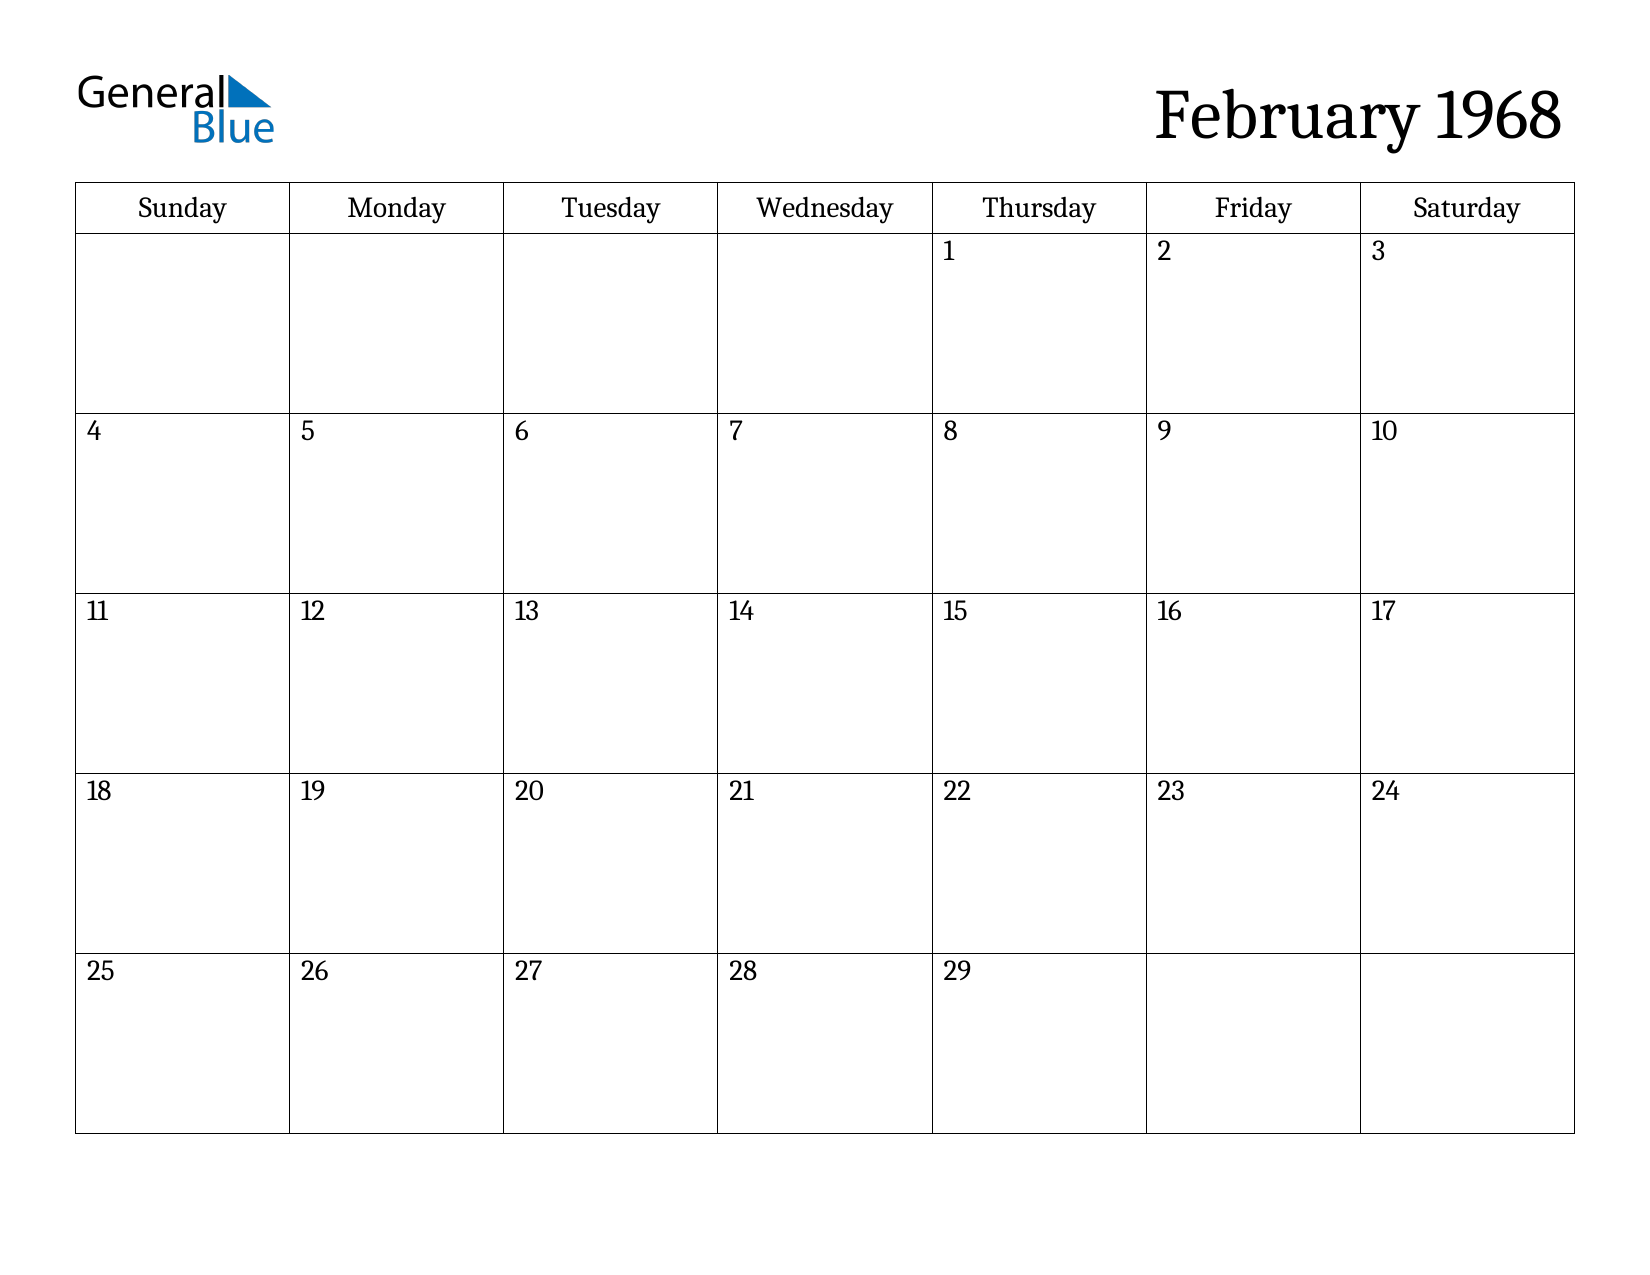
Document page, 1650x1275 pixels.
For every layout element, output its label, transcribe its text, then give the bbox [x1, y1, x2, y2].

table_header [76, 75, 503, 182]
table_cell Saturday [1361, 183, 1574, 233]
table_cell 29 [933, 954, 1146, 987]
table_cell [1147, 808, 1360, 953]
table_cell 11 [76, 594, 289, 627]
table_cell 10 [1361, 414, 1574, 447]
table_cell Thursday [933, 183, 1146, 233]
table_cell [76, 627, 289, 773]
table_cell 13 [504, 594, 717, 627]
table_cell [1147, 954, 1360, 987]
table_cell [290, 627, 503, 773]
table_cell Tuesday [504, 183, 717, 233]
table_cell [290, 267, 503, 413]
table_cell [290, 448, 503, 593]
table_cell 25 [76, 954, 289, 987]
table_cell 5 [290, 414, 503, 447]
table_cell 16 [1147, 594, 1360, 627]
table_cell 22 [933, 774, 1146, 807]
table_cell [1147, 627, 1360, 773]
table_cell [504, 988, 717, 1133]
table_cell 19 [290, 774, 503, 807]
table_cell Friday [1147, 183, 1360, 233]
table_cell 27 [504, 954, 717, 987]
table_cell Monday [290, 183, 503, 233]
table_cell [1361, 954, 1574, 987]
table_cell [1361, 448, 1574, 593]
table_cell [290, 234, 503, 267]
table_cell [933, 448, 1146, 593]
table_cell [933, 267, 1146, 413]
table_cell [504, 267, 717, 413]
table_cell [933, 988, 1146, 1133]
table_cell [76, 988, 289, 1133]
table_cell [504, 627, 717, 773]
table_cell [504, 234, 717, 267]
table_cell 17 [1361, 594, 1574, 627]
table_cell [1361, 627, 1574, 773]
table_cell 1 [933, 234, 1146, 267]
table_cell [1361, 808, 1574, 953]
table_cell 28 [718, 954, 932, 987]
table_cell 24 [1361, 774, 1574, 807]
table_cell 23 [1147, 774, 1360, 807]
table_cell [1361, 988, 1574, 1133]
table_cell [76, 448, 289, 593]
table_cell [1361, 267, 1574, 413]
table_cell 2 [1147, 234, 1360, 267]
table_cell 4 [76, 414, 289, 447]
table_cell [290, 988, 503, 1133]
table_cell 12 [290, 594, 503, 627]
table_cell 21 [718, 774, 932, 807]
table_cell [1147, 267, 1360, 413]
table_cell [76, 808, 289, 953]
table_cell [933, 808, 1146, 953]
table_cell [933, 627, 1146, 773]
table_cell [718, 988, 932, 1133]
table_cell 20 [504, 774, 717, 807]
table_cell 8 [933, 414, 1146, 447]
table_header February 1968 [504, 75, 1574, 182]
table_cell [76, 234, 289, 267]
table_cell Wednesday [718, 183, 932, 233]
table_cell [718, 267, 932, 413]
table_cell 15 [933, 594, 1146, 627]
table_cell [76, 267, 289, 413]
table_cell [504, 448, 717, 593]
table_cell [1147, 448, 1360, 593]
table_cell [718, 808, 932, 953]
table_cell Sunday [76, 183, 289, 233]
table_cell [290, 808, 503, 953]
table_cell [718, 448, 932, 593]
table_cell 9 [1147, 414, 1360, 447]
table_cell 3 [1361, 234, 1574, 267]
table_cell 6 [504, 414, 717, 447]
table_cell 14 [718, 594, 932, 627]
table_cell 7 [718, 414, 932, 447]
picture [78, 75, 274, 143]
table_cell [1147, 988, 1360, 1133]
table_cell 26 [290, 954, 503, 987]
table_cell [718, 627, 932, 773]
table_cell [718, 234, 932, 267]
table_cell [504, 808, 717, 953]
table_cell 18 [76, 774, 289, 807]
